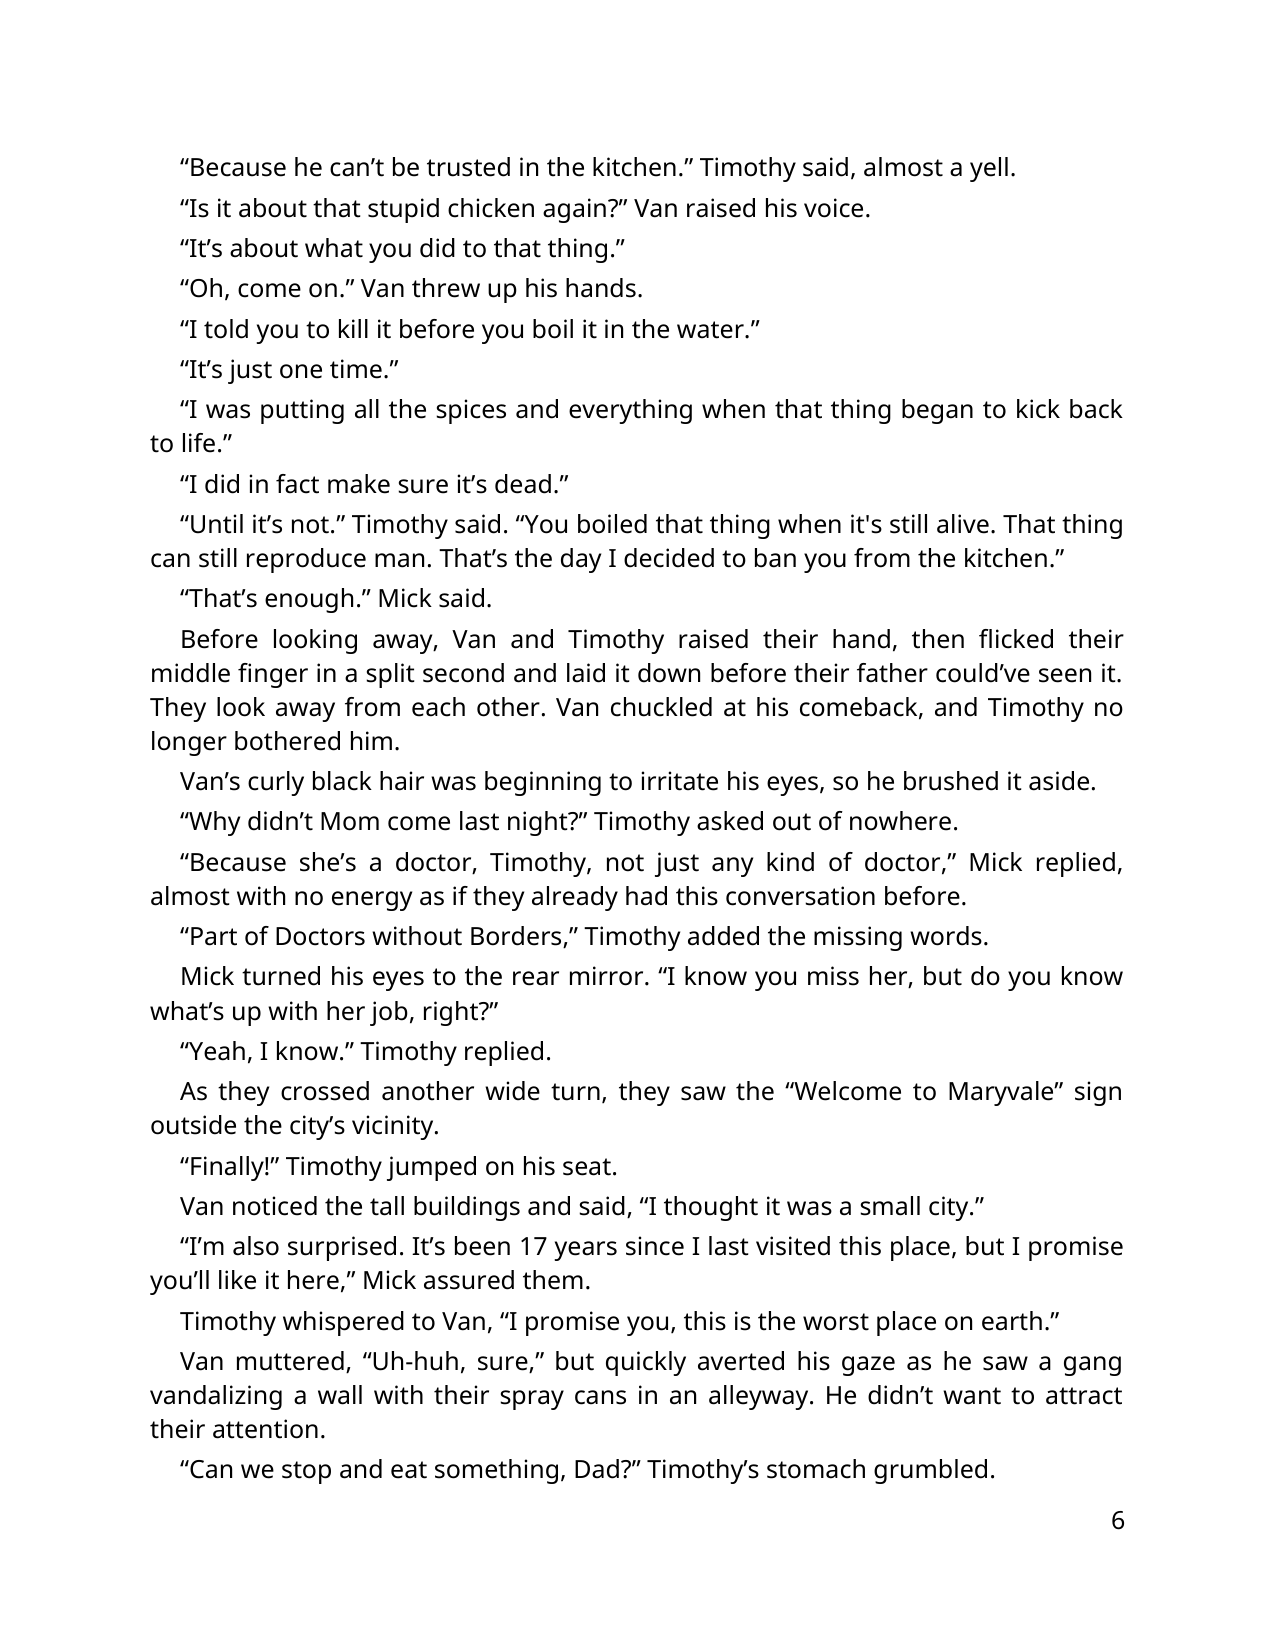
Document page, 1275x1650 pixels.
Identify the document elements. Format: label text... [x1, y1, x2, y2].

text “Because she’s a doctor, Timothy, not just any kind of doctor,” Mick replied, almost with no energy as if they already had this conversation before. [150, 844, 1125, 912]
text “Part of Doctors without Borders,” Timothy added the missing words. [150, 919, 1125, 953]
text Van noticed the tall buildings and said, “I thought it was a small city.” [150, 1188, 1125, 1222]
text “Is it about that stupid chicken again?” Van raised his voice. [150, 190, 1125, 224]
text “Because he can’t be trusted in the kitchen.” Timothy said, almost a yell. [150, 150, 1125, 184]
text “I told you to kill it before you boil it in the water.” [150, 311, 1125, 345]
text “I’m also surprised. It’s been 17 years since I last visited this place, but I promise you’ll like it here,” Mick assured them. [150, 1229, 1125, 1297]
text Before looking away, Van and Timothy raised their hand, then flicked their middle finger in a split second and laid it down before their father could’ve seen it. They look away from each other. Van chuckled at his comeback, and Timothy no longer bothered him. [150, 621, 1125, 757]
text “It’s about what you did to that thing.” [150, 231, 1125, 265]
text “That’s enough.” Mick said. [150, 581, 1125, 615]
text Van muttered, “Uh-huh, sure,” but quickly averted his gaze as he saw a gang vandalizing a wall with their spray cans in an alleyway. He didn’t want to attract their attention. [150, 1343, 1125, 1446]
text Mick turned his eyes to the rear mirror. “I know you miss her, but do you know what’s up with her job, right?” [150, 959, 1125, 1027]
text “Until it’s not.” Timothy said. “You boiled that thing when it's still alive. That thing can still reproduce man. That’s the day I decided to ban you from the kitchen.” [150, 507, 1125, 575]
text “It’s just one time.” [150, 352, 1125, 386]
text “Why didn’t Mom come last night?” Timothy asked out of nowhere. [150, 804, 1125, 838]
text “Oh, come on.” Van threw up his hands. [150, 271, 1125, 305]
text As they crossed another wide turn, they saw the “Welcome to Maryvale” sign outside the city’s vicinity. [150, 1074, 1125, 1142]
text Timothy whispered to Van, “I promise you, this is the worst place on earth.” [150, 1303, 1125, 1337]
text “I was putting all the spices and everything when that thing began to kick back to life.” [150, 392, 1125, 460]
text “I did in fact make sure it’s dead.” [150, 466, 1125, 500]
text “Finally!” Timothy jumped on his seat. [150, 1148, 1125, 1182]
text Van’s curly black hair was beginning to irritate his eyes, so he brushed it aside. [150, 764, 1125, 798]
text “Can we stop and eat something, Dad?” Timothy’s stomach grumbled. [150, 1452, 1125, 1486]
text “Yeah, I know.” Timothy replied. [150, 1033, 1125, 1067]
